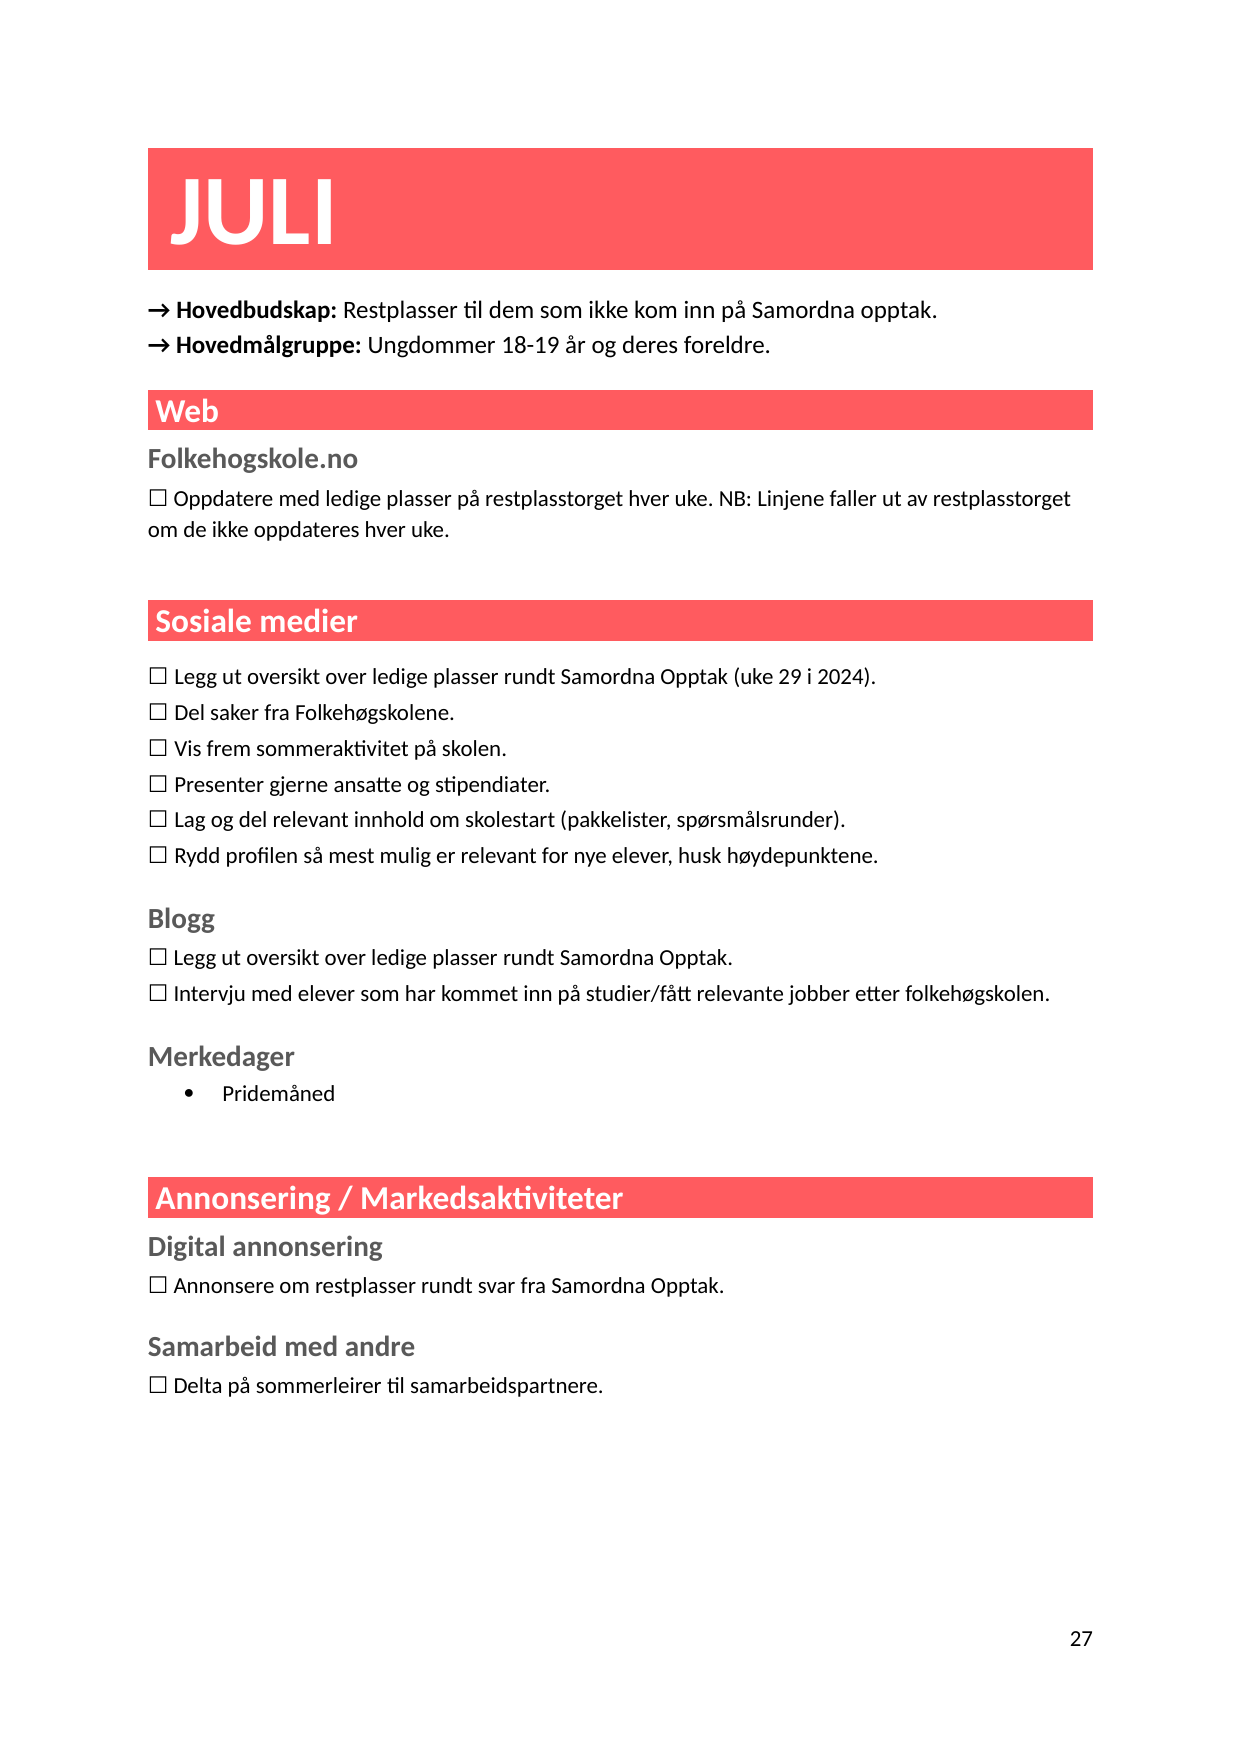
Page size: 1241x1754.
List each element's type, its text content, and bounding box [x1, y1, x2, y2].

text Presenter gjerne ansatte og stipendiater. [148, 767, 1093, 799]
subtitle Samarbeid med andre [148, 1328, 1093, 1363]
list Pridemåned [185, 1079, 1093, 1137]
text Rydd profilen så mest mulig er relevant for nye elever, husk høydepunktene. [148, 839, 1093, 871]
subtitle Digital annonsering [148, 1228, 1093, 1263]
text Legg ut oversikt over ledige plasser rundt Samordna Opptak. [148, 941, 1093, 972]
text Intervju med elever som har kommet inn på studier/fått relevante jobber etter folkehøgskolen. [148, 977, 1093, 1008]
text Lag og del relevant innhold om skolestart (pakkelister, spørsmålsrunder). [148, 803, 1093, 835]
text → Hovedbudskap: Restplasser til dem som ikke kom inn på Samordna opptak. [148, 295, 1093, 325]
subtitle Blogg [148, 900, 1093, 936]
text Vis frem sommeraktivitet på skolen. [148, 732, 1093, 763]
subtitle JULI [148, 148, 1093, 270]
text Annonsere om restplasser rundt svar fra Samordna Opptak. [148, 1269, 1093, 1300]
text Oppdatere med ledige plasser på restplasstorget hver uke. NB: Linjene faller ut av restplasstorget om de ikke oppdateres hver uke. [148, 482, 1093, 573]
subtitle Folkehogskole.no [148, 441, 1093, 476]
subtitle Annonsering / Markedsaktiviteter [148, 1177, 1093, 1218]
subtitle Web [148, 390, 1093, 430]
subtitle Sosiale medier [148, 600, 1093, 641]
text Del saker fra Folkehøgskolene. [148, 696, 1093, 727]
text Legg ut oversikt over ledige plasser rundt Samordna Opptak (uke 29 i 2024). [148, 660, 1093, 691]
text Delta på sommerleirer til samarbeidspartnere. [148, 1368, 1093, 1400]
text → Hovedmålgruppe: Ungdommer 18-19 år og deres foreldre. [148, 330, 1093, 360]
subtitle Merkedager [148, 1038, 1093, 1074]
